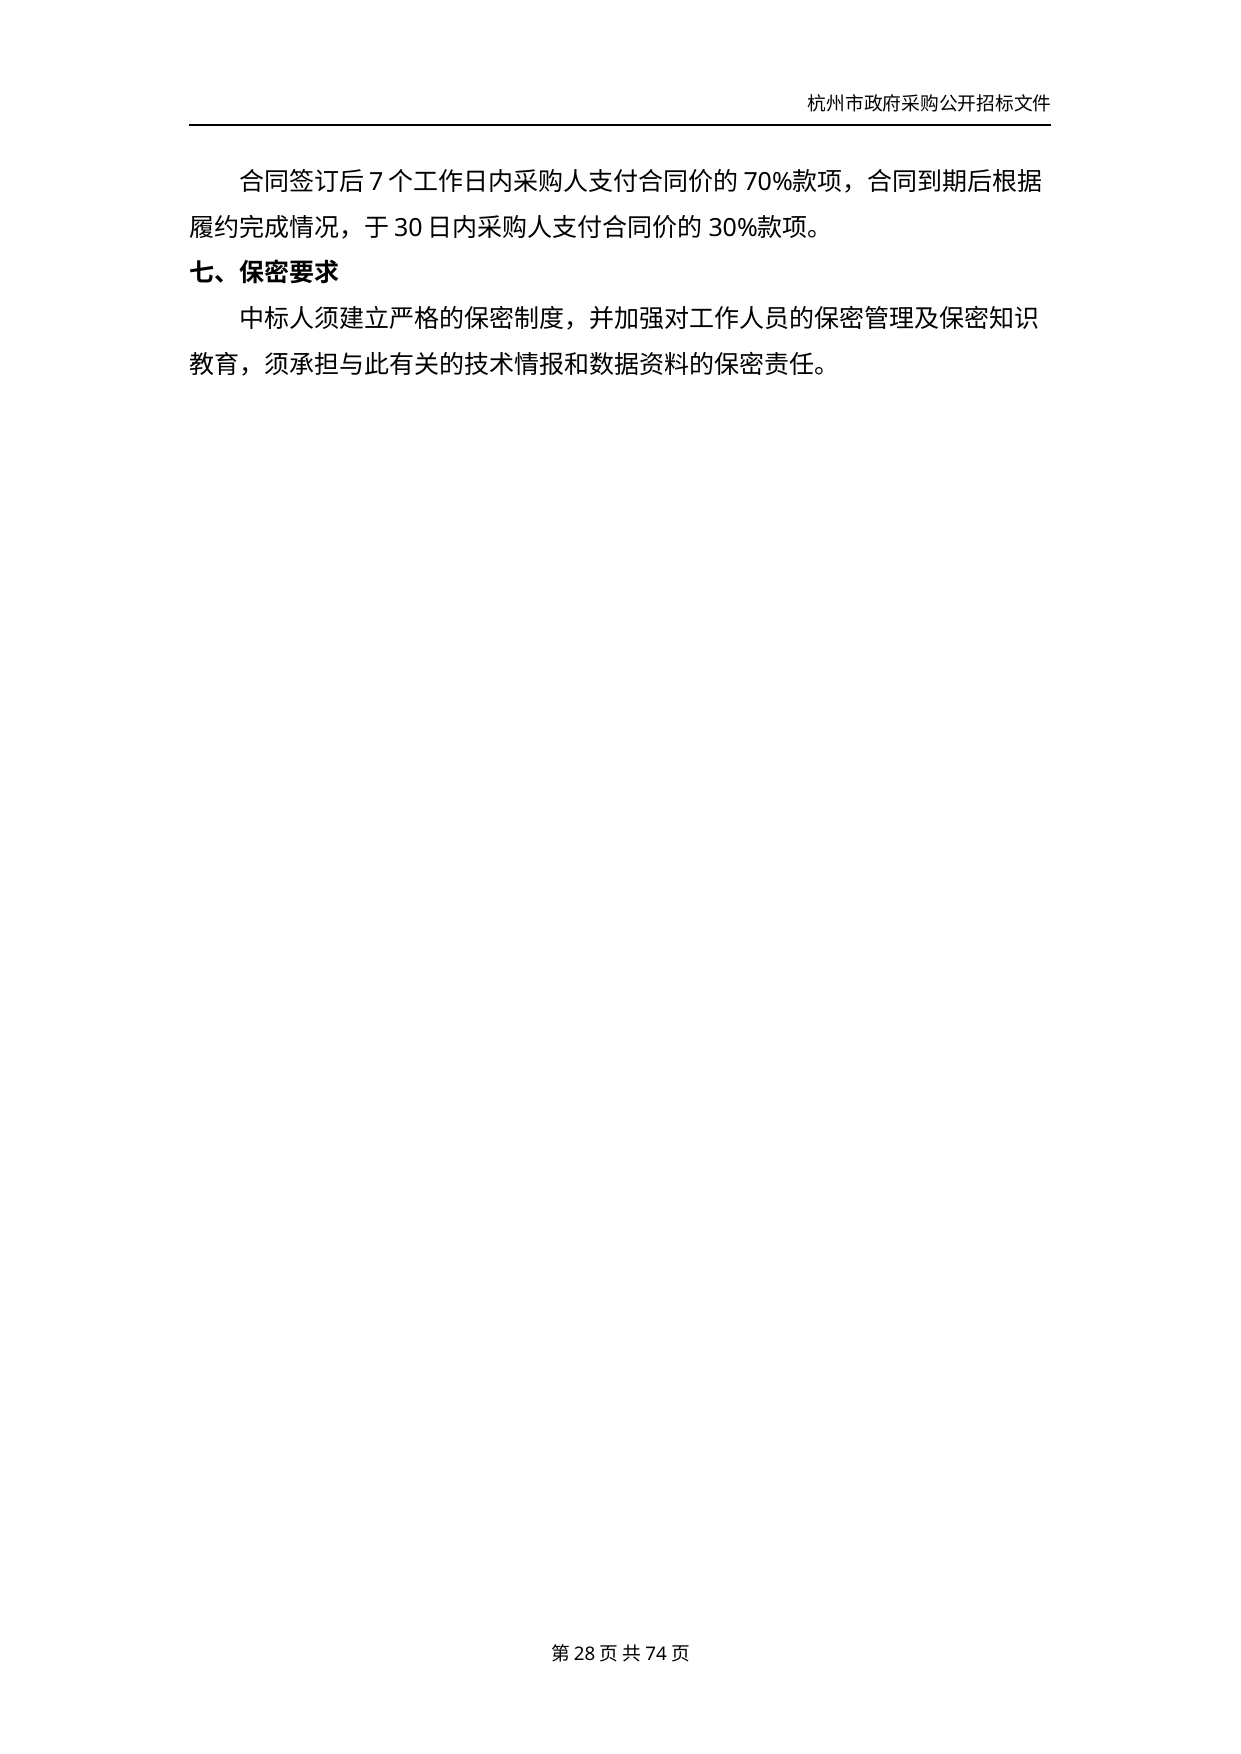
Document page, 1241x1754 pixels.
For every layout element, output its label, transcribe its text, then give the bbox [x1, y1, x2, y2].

text 合同签订后7个工作日内采购人支付合同价的70%款项，合同到期后根据履约完成情况，于30日内采购人支付合同价的 30%款项。 [189, 153, 1051, 245]
text 中标人须建立严格的保密制度，并加强对工作人员的保密管理及保密知识教育，须承担与此有关的技术情报和数据资料的保密责任。 [189, 291, 1051, 383]
text 七、保密要求 [189, 245, 1051, 291]
